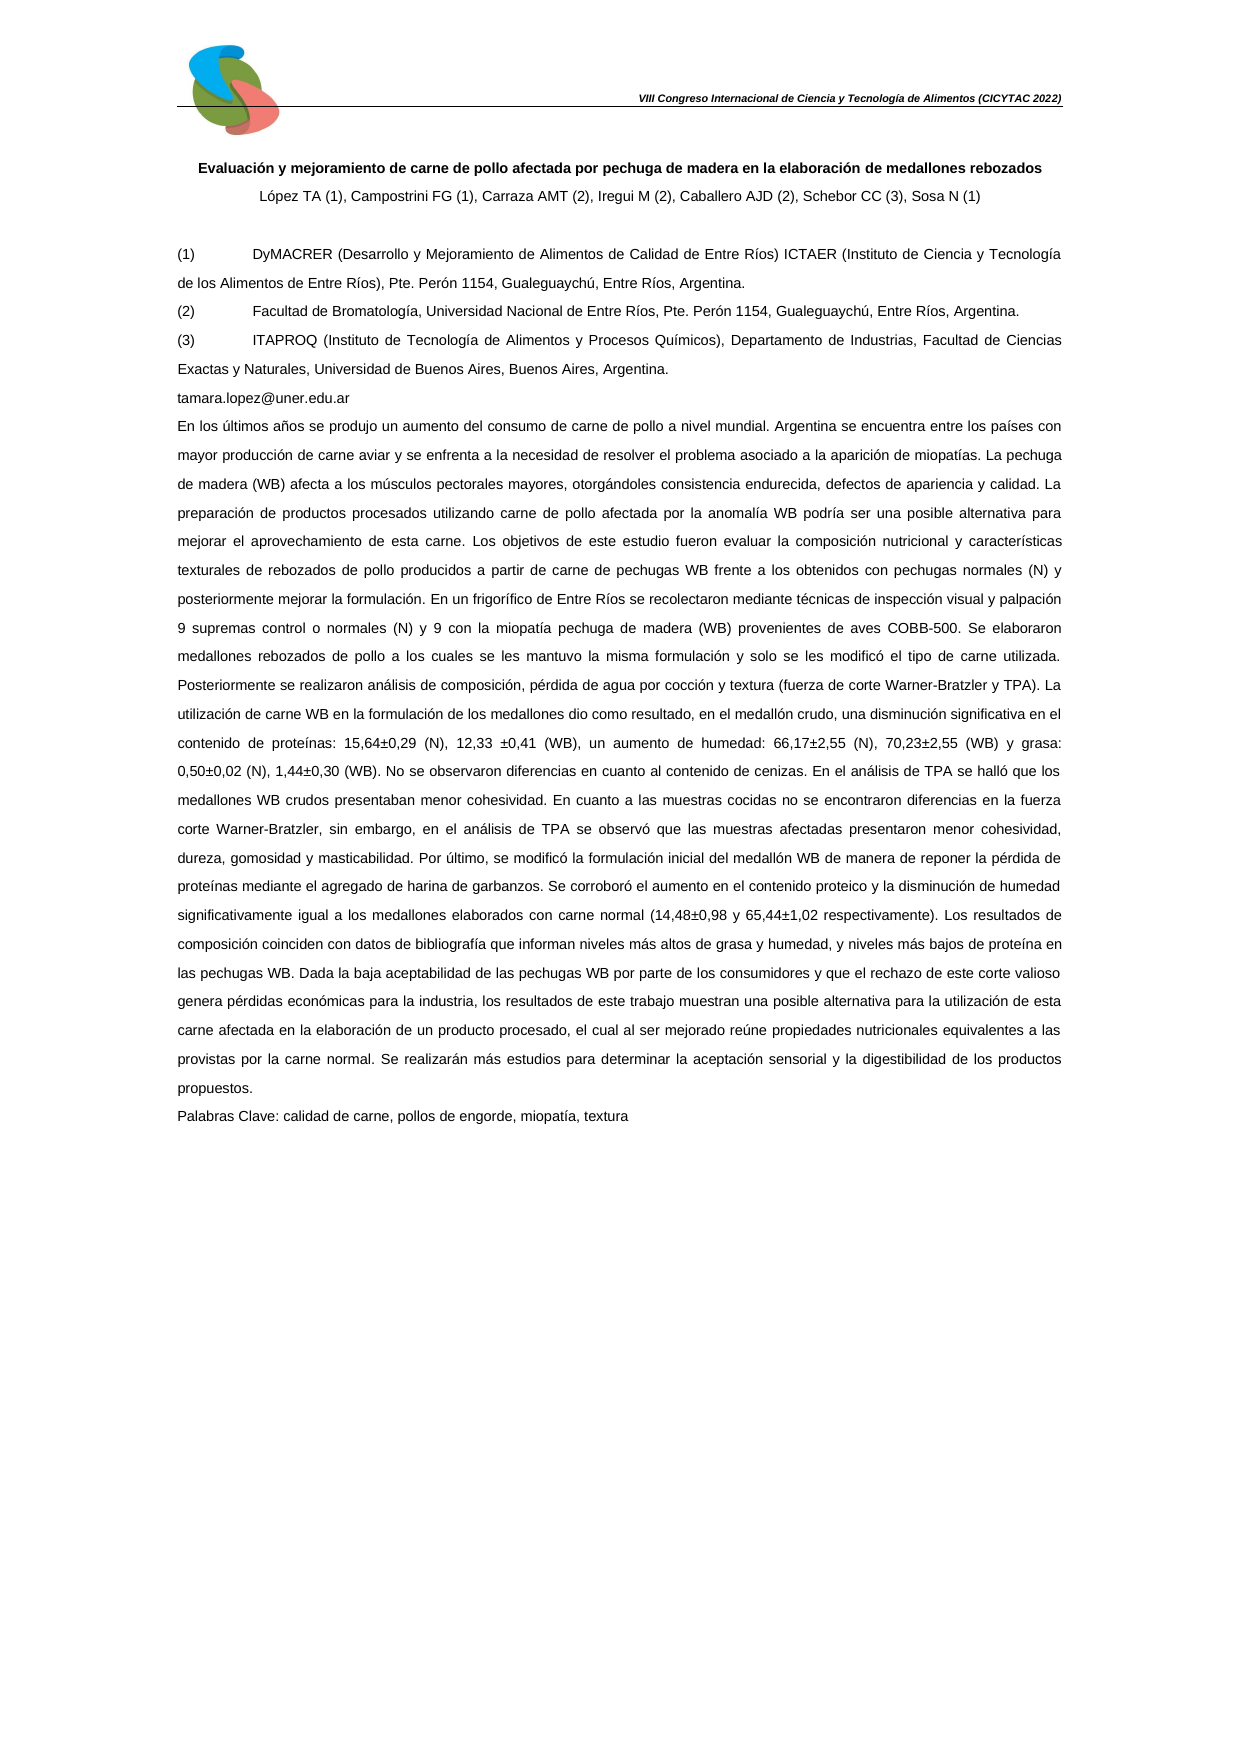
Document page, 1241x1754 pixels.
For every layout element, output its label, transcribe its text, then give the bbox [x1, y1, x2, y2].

text López TA (1), Campostrini FG (1), Carraza AMT (2), Iregui M (2), Caballero AJD (2), Schebor CC (3), Sosa N (1) [177, 176, 1063, 205]
text tamara.lopez@uner.edu.ar [177, 377, 1063, 406]
text En los últimos años se produjo un aumento del consumo de carne de pollo a nivel mundial. Argentina se encuentra entre los países con mayor producción de carne aviar y se enfrenta a la necesidad de resolver el problema asociado a la aparición de miopatías. La pechuga de madera (WB) afecta a los músculos pectorales mayores, otorgándoles consistencia endurecida, defectos de apariencia y calidad. La preparación de productos procesados utilizando carne de pollo afectada por la anomalía WB podría ser una posible alternativa para mejorar el aprovechamiento de esta carne. Los objetivos de este estudio fueron evaluar la composición nutricional y características texturales de rebozados de pollo producidos a partir de carne de pechugas WB frente a los obtenidos con pechugas normales (N) y posteriormente mejorar la formulación. En un frigorífico de Entre Ríos se recolectaron mediante técnicas de inspección visual y palpación 9 supremas control o normales (N) y 9 con la miopatía pechuga de madera (WB) provenientes de aves COBB-500. Se elaboraron medallones rebozados de pollo a los cuales se les mantuvo la misma formulación y solo se les modificó el tipo de carne utilizada. Posteriormente se realizaron análisis de composición, pérdida de agua por cocción y textura (fuerza de corte Warner-Bratzler y TPA). La utilización de carne WB en la formulación de los medallones dio como resultado, en el medallón crudo, una disminución significativa en el contenido de proteínas: 15,64±0,29 (N), 12,33 ±0,41 (WB), un aumento de humedad: 66,17±2,55 (N), 70,23±2,55 (WB) y grasa: 0,50±0,02 (N), 1,44±0,30 (WB). No se observaron diferencias en cuanto al contenido de cenizas. En el análisis de TPA se halló que los medallones WB crudos presentaban menor cohesividad. En cuanto a las muestras cocidas no se encontraron diferencias en la fuerza corte Warner-Bratzler, sin embargo, en el análisis de TPA se observó que las muestras afectadas presentaron menor cohesividad, dureza, gomosidad y masticabilidad. Por último, se modificó la formulación inicial del medallón WB de manera de reponer la pérdida de proteínas mediante el agregado de harina de garbanzos. Se corroboró el aumento en el contenido proteico y la disminución de humedad significativamente igual a los medallones elaborados con carne normal (14,48±0,98 y 65,44±1,02 respectivamente). Los resultados de composición coinciden con datos de bibliografía que informan niveles más altos de grasa y humedad, y niveles más bajos de proteína en las pechugas WB. Dada la baja aceptabilidad de las pechugas WB por parte de los consumidores y que el rechazo de este corte valioso genera pérdidas económicas para la industria, los resultados de este trabajo muestran una posible alternativa para la utilización de esta carne afectada en la elaboración de un producto procesado, el cual al ser mejorado reúne propiedades nutricionales equivalentes a las provistas por la carne normal. Se realizarán más estudios para determinar la aceptación sensorial y la digestibilidad de los productos propuestos. [177, 579, 1063, 1096]
picture [178, 37, 289, 106]
list ITAPROQ (Instituto de Tecnología de Alimentos y Procesos Químicos), Departamento de Industrias, Facultad de Ciencias Exactas y Naturales, Universidad de Buenos Aires, Buenos Aires, Argentina. [177, 320, 1063, 377]
list Facultad de Bromatología, Universidad Nacional de Entre Ríos, Pte. Perón 1154, Gualeguaychú, Entre Ríos, Argentina. [177, 291, 1063, 320]
list DyMACRER (Desarrollo y Mejoramiento de Alimentos de Calidad de Entre Ríos) ICTAER (Instituto de Ciencia y Tecnología de los Alimentos de Entre Ríos), Pte. Perón 1154, Gualeguaychú, Entre Ríos, Argentina. [177, 234, 1063, 291]
text Evaluación y mejoramiento de carne de pollo afectada por pechuga de madera en la elaboración de medallones rebozados [177, 147, 1063, 176]
text Palabras Clave: calidad de carne, pollos de engorde, miopatía, textura [177, 1096, 1063, 1125]
picture [178, 107, 289, 146]
